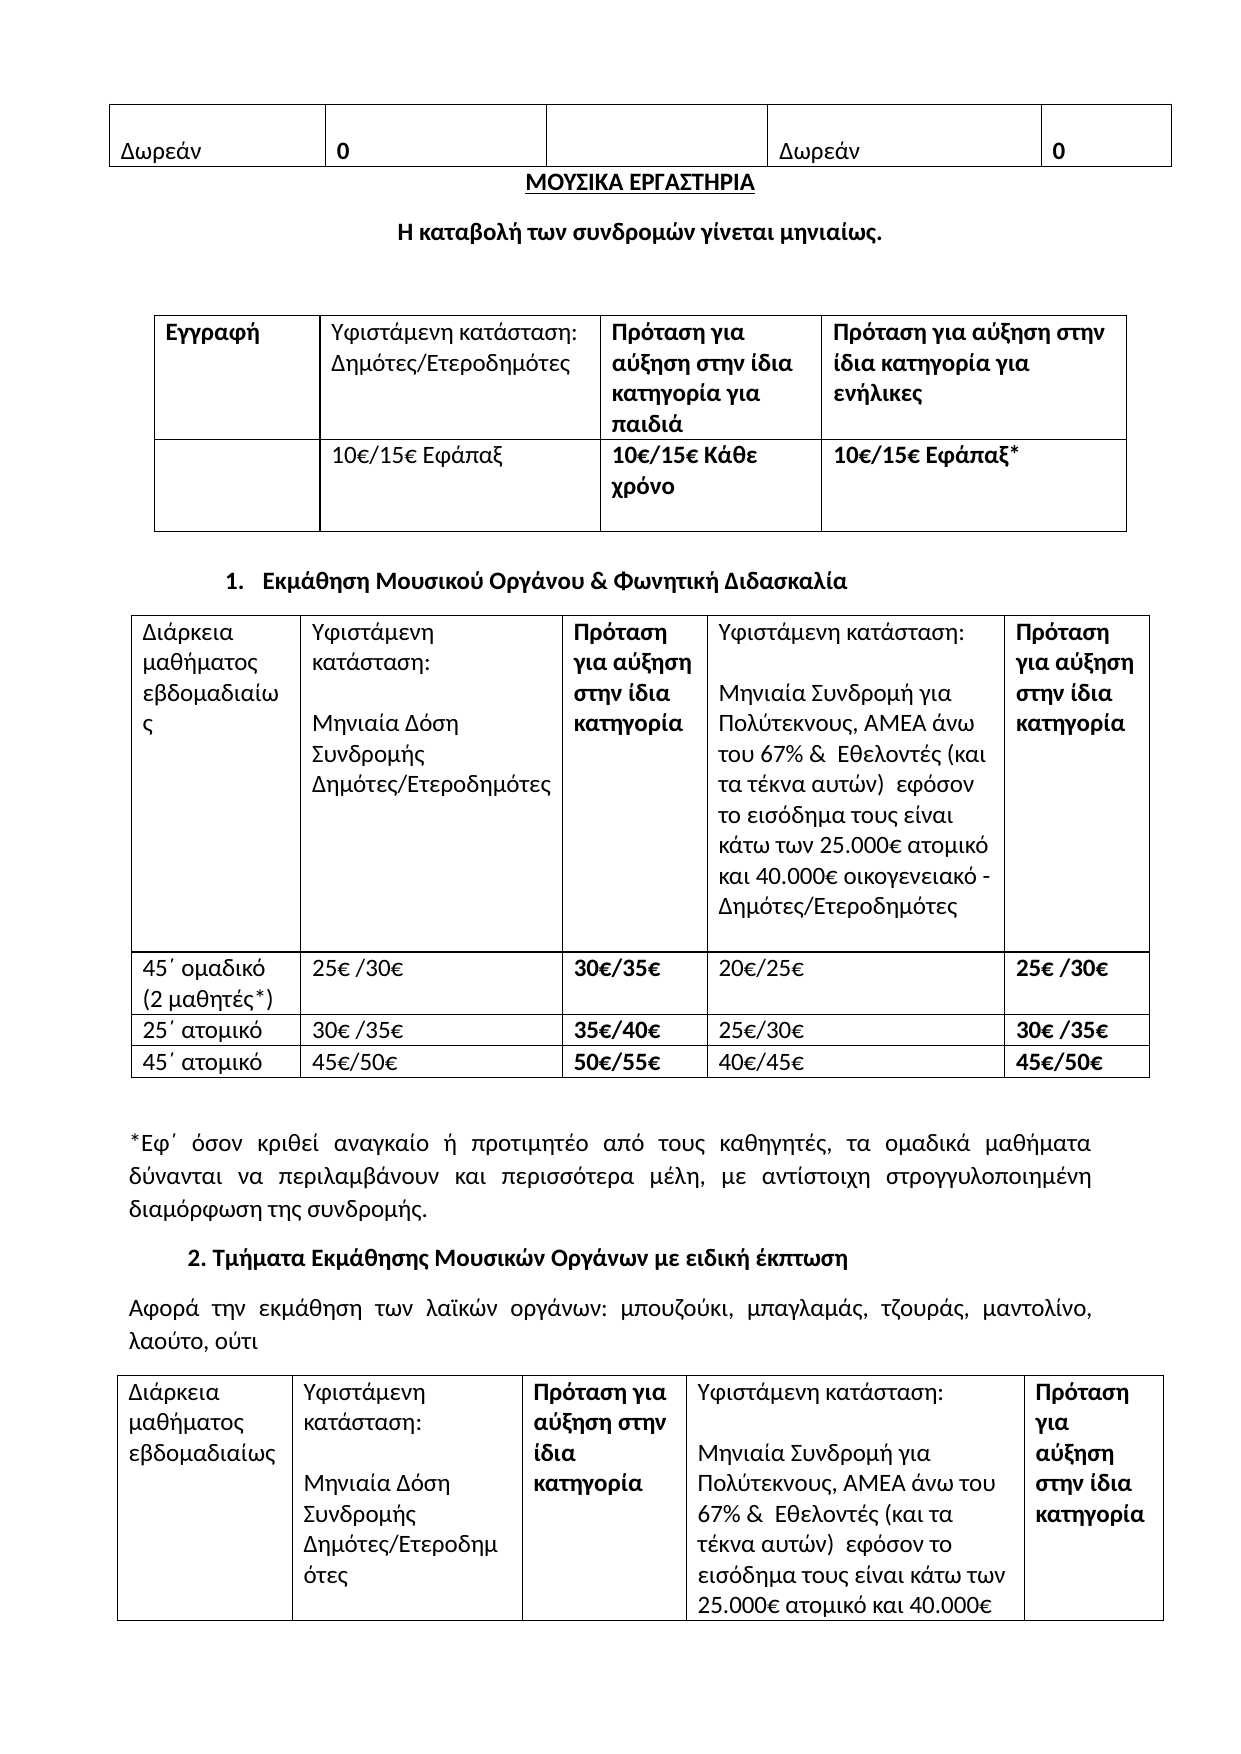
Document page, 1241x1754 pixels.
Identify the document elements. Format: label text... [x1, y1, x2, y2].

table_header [687, 1376, 1024, 1620]
table_cell [547, 105, 767, 166]
table_header Υφιστάμενη κατάσταση: Μηνιαία Δόση Συνδρομής Δημότες/Ετεροδημότες [301, 616, 562, 951]
table_cell 40€/45€ [708, 1046, 1004, 1077]
table_cell 10€/15€ Εφάπαξ* [822, 440, 1126, 531]
table_cell 45€/50€ [1005, 1046, 1149, 1077]
table_cell 10€/15€ Κάθε χρόνο [601, 440, 821, 531]
table_header Πρόταση για αύξηση στην ίδια κατηγορία [563, 616, 707, 951]
table_cell Δωρεάν [768, 105, 1041, 166]
text *Εφ΄ όσον κριθεί αναγκαίο ή προτιμητέο από τους καθηγητές, τα ομαδικά μαθήματα δύνανται να περιλαμβάνουν και περισσότερα μέλη, με αντίστοιχη στρογγυλοποιημένη διαμόρφωση της συνδρομής. [128, 1127, 1093, 1223]
table_cell 25€/30€ [708, 1015, 1004, 1045]
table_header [1025, 1376, 1163, 1620]
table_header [523, 1376, 686, 1620]
table_cell [155, 440, 319, 531]
table_cell 0 [326, 105, 546, 166]
table_cell 0 [1042, 105, 1171, 166]
table_cell 25΄ ατομικό [132, 1015, 300, 1045]
table_cell 25€ /30€ [301, 953, 562, 1013]
table_cell 50€/55€ [563, 1046, 707, 1077]
table_cell 30€ /35€ [301, 1015, 562, 1045]
table_header Υφιστάμενη κατάσταση: Δημότες/Ετεροδημότες [321, 316, 600, 438]
table_cell 45΄ ατομικό [132, 1046, 300, 1077]
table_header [118, 1376, 292, 1620]
table_cell 25€ /30€ [1005, 953, 1149, 1013]
table_cell 20€/25€ [708, 953, 1004, 1013]
text Αφορά την εκμάθηση των λαϊκών οργάνων: μπουζούκι, μπαγλαμάς, τζουράς, μαντολίνο, λαούτο, ούτι [128, 1292, 1093, 1356]
table_header Εγγραφή [155, 316, 319, 438]
table_header Πρόταση για αύξηση στην ίδια κατηγορία για παιδιά [601, 316, 821, 438]
table_cell 30€ /35€ [1005, 1015, 1149, 1045]
table_header Πρόταση για αύξηση στην ίδια κατηγορία [1005, 616, 1149, 951]
list Εκμάθηση Μουσικού Οργάνου & Φωνητική Διδασκαλία [225, 565, 1093, 596]
table_cell Δωρεάν [110, 105, 325, 166]
table_cell 30€/35€ [563, 953, 707, 1013]
table_cell 45΄ ομαδικό (2 μαθητές*) [132, 953, 300, 1013]
table_header Πρόταση για αύξηση στην ίδια κατηγορία για ενήλικες [822, 316, 1126, 438]
text ΜΟΥΣΙΚΑ ΕΡΓΑΣΤΗΡΙΑ [187, 167, 1093, 197]
table_cell 10€/15€ Εφάπαξ [321, 440, 600, 531]
text Η καταβολή των συνδρομών γίνεται μηνιαίως. [187, 216, 1093, 247]
text 2. Τμήματα Εκμάθησης Μουσικών Οργάνων με ειδική έκπτωση [187, 1243, 1093, 1273]
table_cell 45€/50€ [301, 1046, 562, 1077]
table_cell 35€/40€ [563, 1015, 707, 1045]
table_header Διάρκεια μαθήματος εβδομαδιαίως [132, 616, 300, 951]
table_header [293, 1376, 522, 1620]
